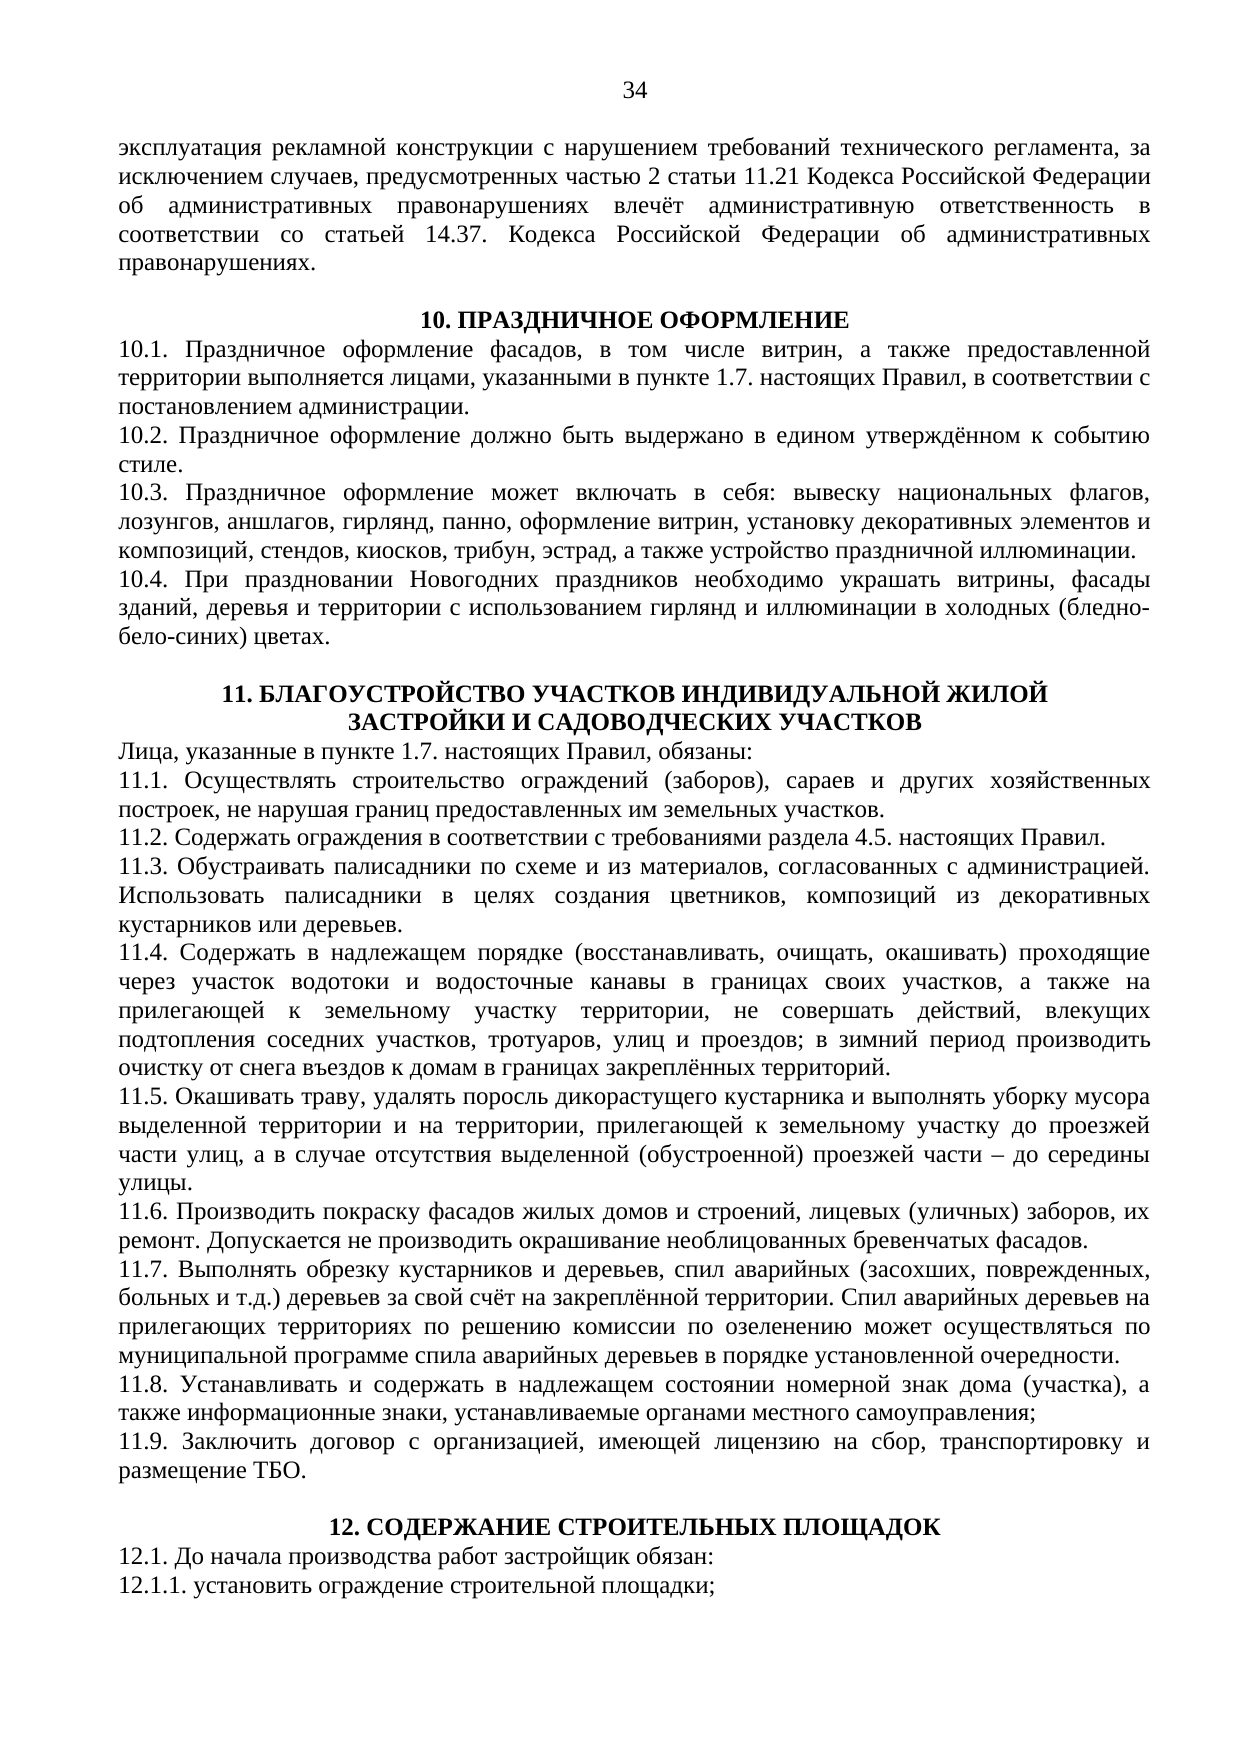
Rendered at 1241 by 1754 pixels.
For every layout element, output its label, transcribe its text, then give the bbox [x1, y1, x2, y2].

text Лица, указанные в пункте 1.7. настоящих Правил, обязаны: [118, 736, 1152, 765]
text 11.5. Окашивать траву, удалять поросль дикорастущего кустарника и выполнять уборку мусора выделенной территории и на территории, прилегающей к земельному участку до проезжей части улиц, а в случае отсутствия выделенной (обустроенной) проезжей части – до середины улицы. [118, 1081, 1152, 1196]
text 10. ПРАЗДНИЧНОЕ ОФОРМЛЕНИЕ [118, 305, 1152, 334]
text 10.4. При праздновании Новогодних праздников необходимо украшать витрины, фасады зданий, деревья и территории с использованием гирлянд и иллюминации в холодных (бледно-бело-синих) цветах. [118, 564, 1152, 650]
text 11.3. Обустраивать палисадники по схеме и из материалов, согласованных с администрацией. Использовать палисадники в целях создания цветников, композиций из декоративных кустарников или деревьев. [118, 851, 1152, 937]
text 11.9. Заключить договор с организацией, имеющей лицензию на сбор, транспортировку и размещение ТБО. [118, 1426, 1152, 1484]
text 11. БЛАГОУСТРОЙСТВО УЧАСТКОВ ИНДИВИДУАЛЬНОЙ ЖИЛОЙ [118, 679, 1152, 707]
text 10.2. Праздничное оформление должно быть выдержано в едином утверждённом к событию стиле. [118, 420, 1152, 477]
text 12. СОДЕРЖАНИЕ СТРОИТЕЛЬНЫХ ПЛОЩАДОК [118, 1512, 1152, 1541]
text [118, 132, 1152, 276]
text 11.2. Содержать ограждения в соответствии с требованиями раздела 4.5. настоящих Правил. [118, 822, 1152, 851]
text ЗАСТРОЙКИ И САДОВОДЧЕСКИХ УЧАСТКОВ [118, 707, 1152, 736]
text 11.6. Производить покраску фасадов жилых домов и строений, лицевых (уличных) заборов, их ремонт. Допускается не производить окрашивание необлицованных бревенчатых фасадов. [118, 1196, 1152, 1254]
text 11.4. Содержать в надлежащем порядке (восстанавливать, очищать, окашивать) проходящие через участок водотоки и водосточные канавы в границах своих участков, а также на прилегающей к земельному участку территории, не совершать действий, влекущих подтопления соседних участков, тротуаров, улиц и проездов; в зимний период производить очистку от снега въездов к домам в границах закреплённых территорий. [118, 937, 1152, 1081]
text 10.3. Праздничное оформление может включать в себя: вывеску национальных флагов, лозунгов, аншлагов, гирлянд, панно, оформление витрин, установку декоративных элементов и композиций, стендов, киосков, трибун, эстрад, а также устройство праздничной иллюминации. [118, 477, 1152, 564]
text 12.1. До начала производства работ застройщик обязан: [118, 1541, 1152, 1570]
text 11.1. Осуществлять строительство ограждений (заборов), сараев и других хозяйственных построек, не нарушая границ предоставленных им земельных участков. [118, 765, 1152, 822]
text 11.7. Выполнять обрезку кустарников и деревьев, спил аварийных (засохших, поврежденных, больных и т.д.) деревьев за свой счёт на закреплённой территории. Спил аварийных деревьев на прилегающих территориях по решению комиссии по озеленению может осуществляться по муниципальной программе спила аварийных деревьев в порядке установленной очередности. [118, 1254, 1152, 1369]
text 10.1. Праздничное оформление фасадов, в том числе витрин, а также предоставленной территории выполняется лицами, указанными в пункте 1.7. настоящих Правил, в соответствии с постановлением администрации. [118, 334, 1152, 420]
text 11.8. Устанавливать и содержать в надлежащем состоянии номерной знак дома (участка), а также информационные знаки, устанавливаемые органами местного самоуправления; [118, 1369, 1152, 1426]
text 12.1.1. установить ограждение строительной площадки; [118, 1570, 1152, 1599]
